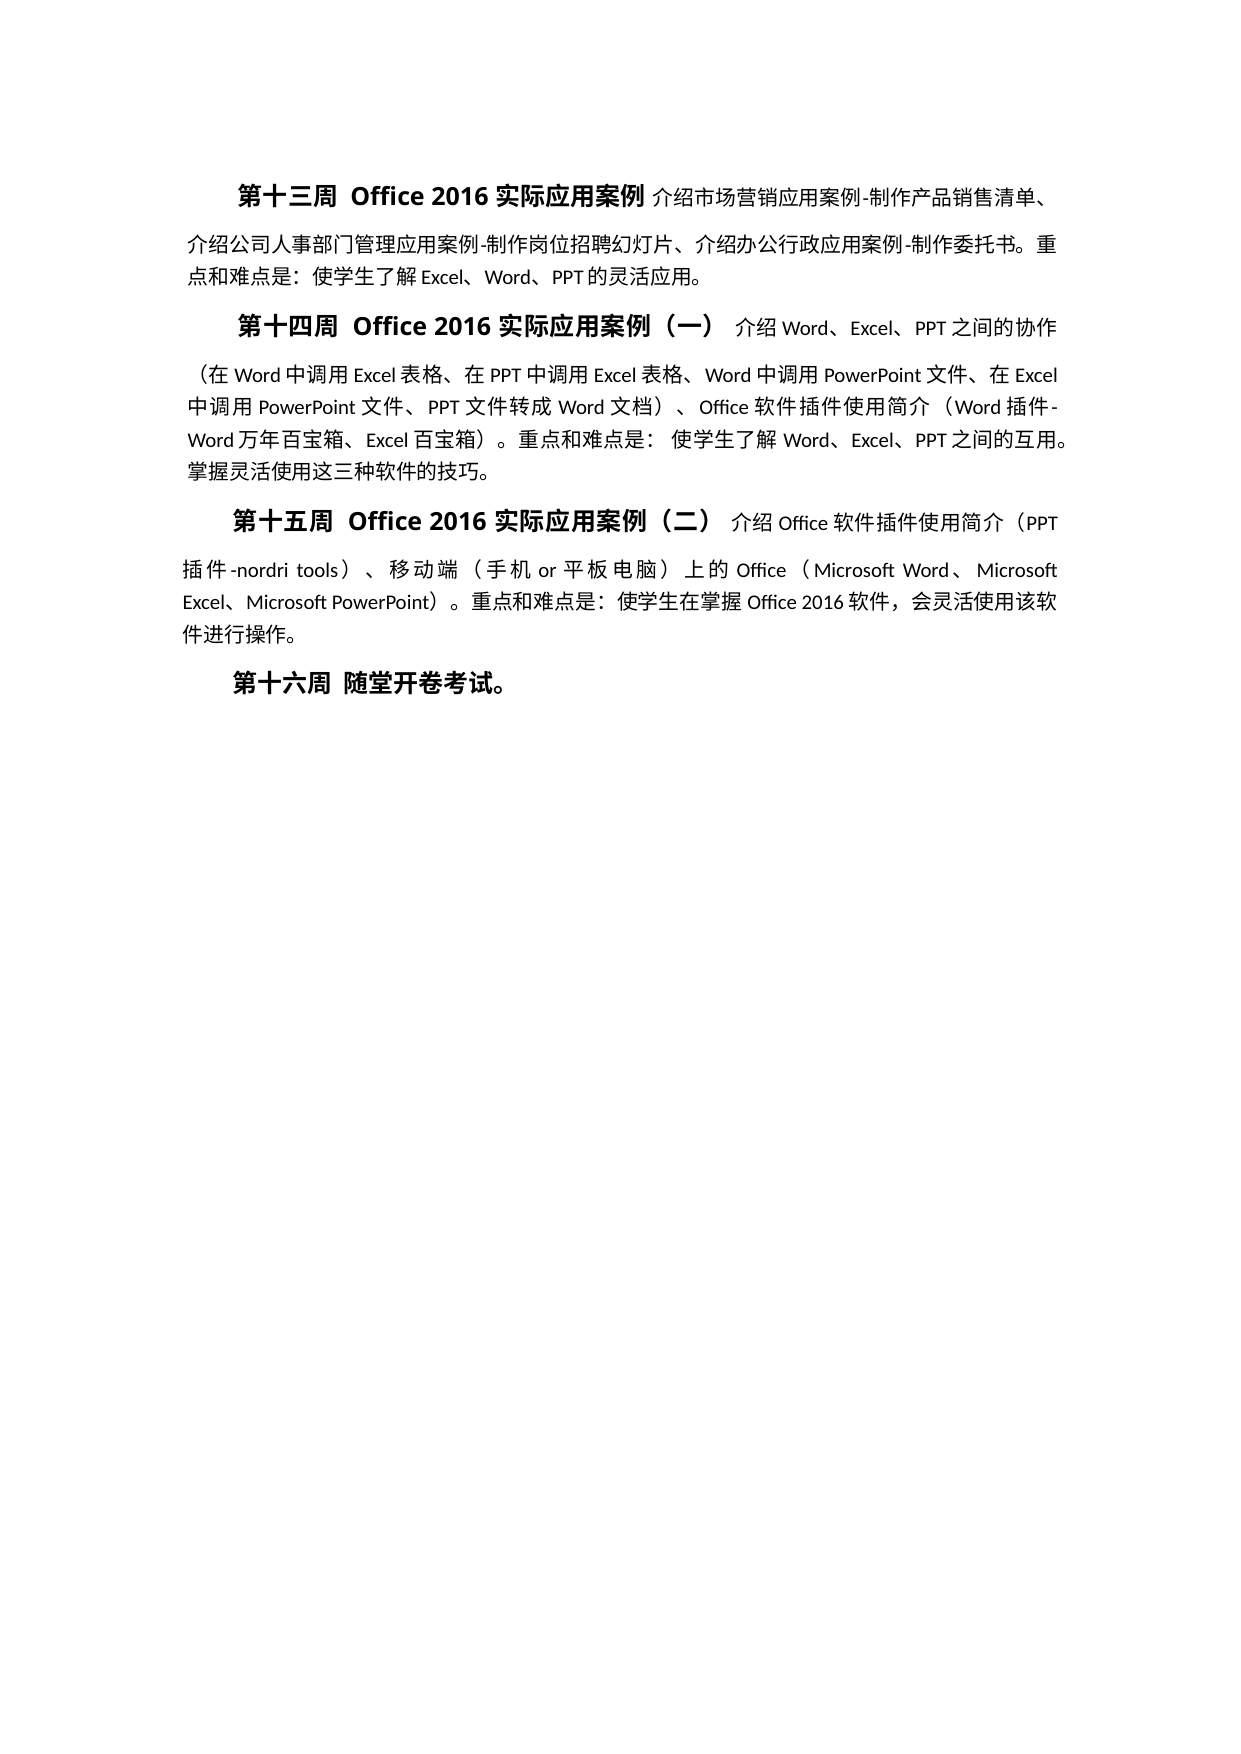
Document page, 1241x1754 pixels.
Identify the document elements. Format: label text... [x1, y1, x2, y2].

text 第十四周 Office 2016 实际应用案例（一） 介绍Word、Excel、PPT之间的协作（在Word中调用Excel表格、在PPT中调用Excel表格、Word中调用PowerPoint文件、在Excel中调用PowerPoint文件、PPT文件转成Word文档）、Office软件插件使用简介（Word插件-Word万年百宝箱、Excel百宝箱）。重点和难点是： 使学生了解Word、Excel、PPT之间的互用。掌握灵活使用这三种软件的技巧。 [187, 292, 1058, 487]
text 第十五周 Office 2016 实际应用案例（二） 介绍Office软件插件使用简介（PPT插件-nordri tools）、移动端（手机or平板电脑）上的Office（Microsoft Word、Microsoft Excel、Microsoft PowerPoint）。重点和难点是：使学生在掌握Office 2016 软件，会灵活使用该软件进行操作。 [182, 487, 1058, 649]
text 第十六周 随堂开卷考试。 [182, 649, 1058, 714]
text 第十三周 Office 2016 实际应用案例 介绍市场营销应用案例-制作产品销售清单、介绍公司人事部门管理应用案例-制作岗位招聘幻灯片、介绍办公行政应用案例-制作委托书。重点和难点是：使学生了解Excel、Word、PPT的灵活应用。 [187, 162, 1058, 292]
